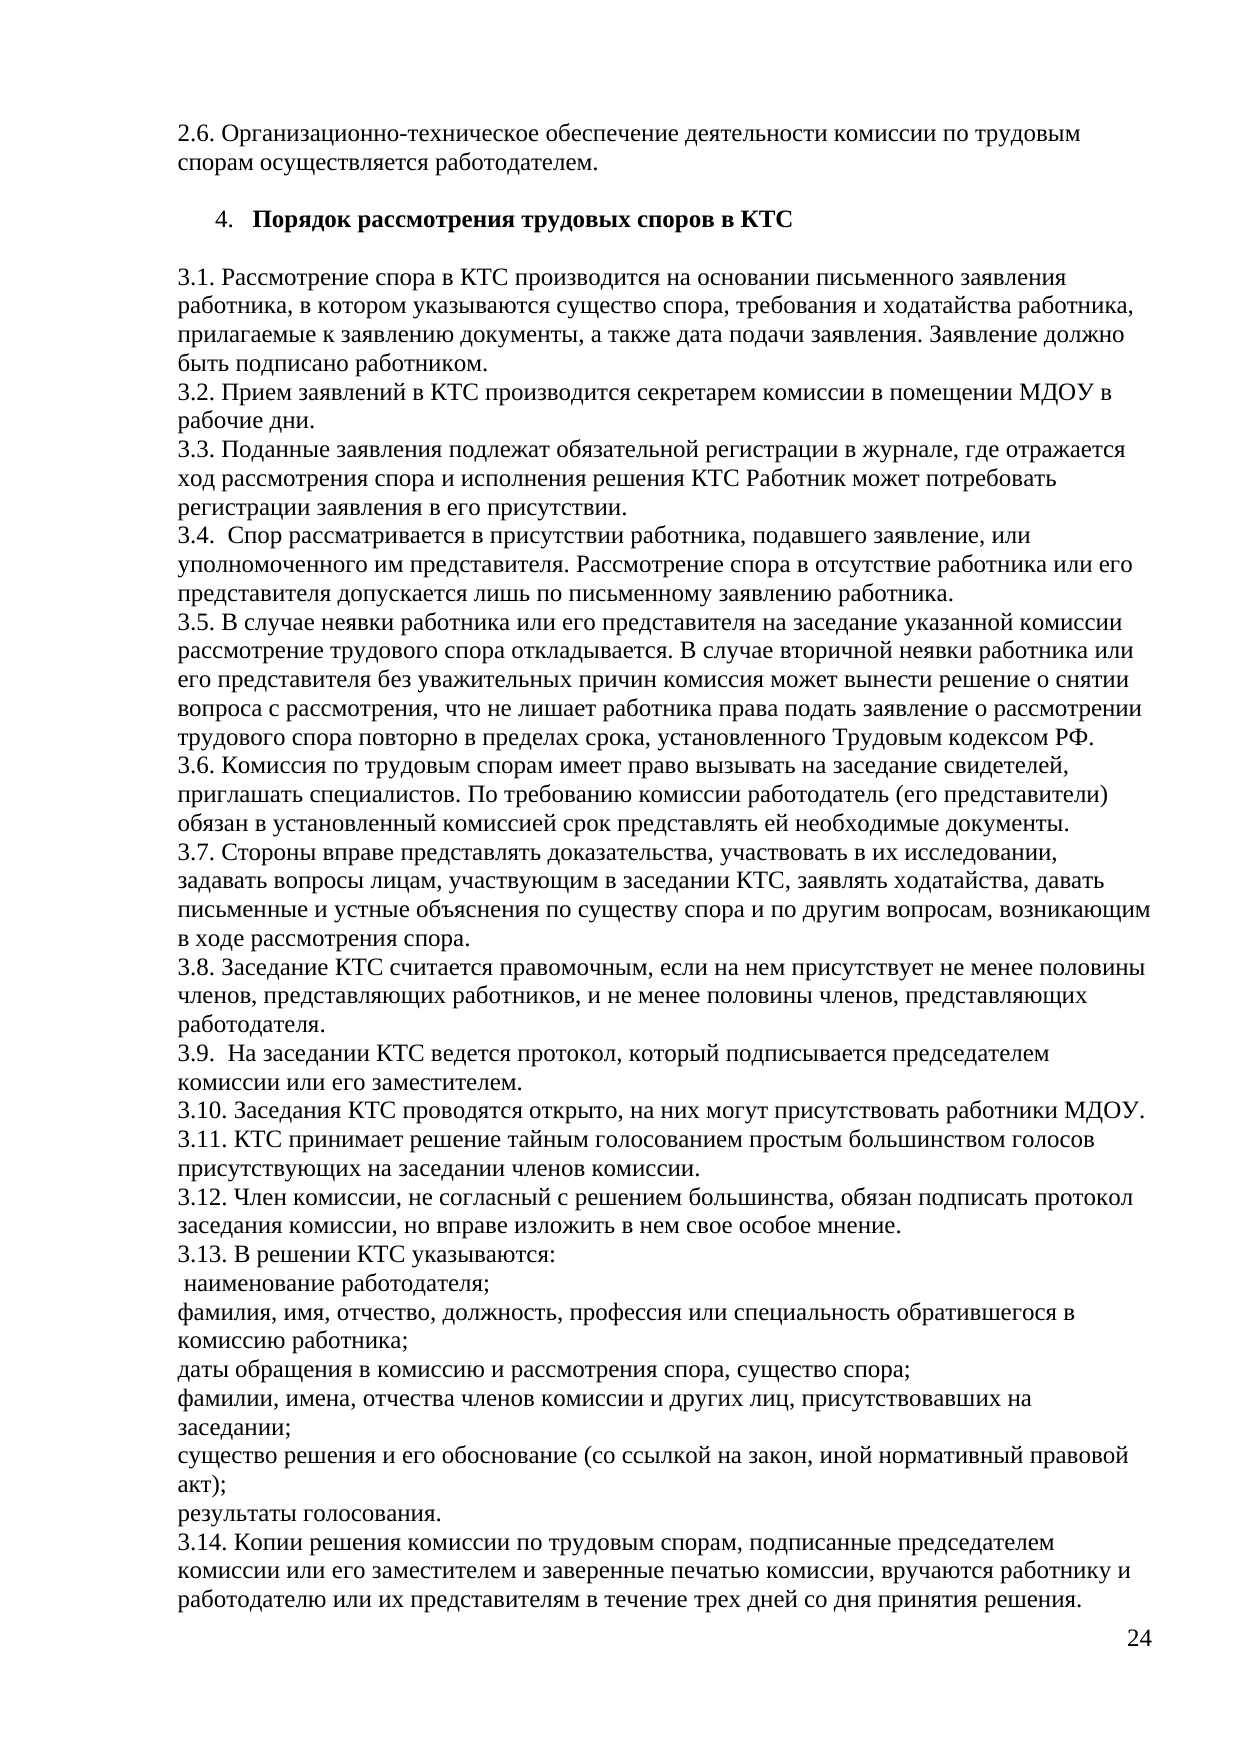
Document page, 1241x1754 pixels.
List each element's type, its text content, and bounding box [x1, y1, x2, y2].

text 3.9. На заседании КТС ведется протокол, который подписывается председателем комиссии или его заместителем. [177, 1038, 1152, 1096]
text 3.1. Рассмотрение спора в КТС производится на основании письменного заявления работника, в котором указываются существо спора, требования и ходатайства работника, прилагаемые к заявлению документы, а также дата подачи заявления. Заявление должно быть подписано работником. [177, 262, 1152, 377]
text 3.3. Поданные заявления подлежат обязательной регистрации в журнале, где отражается ход рассмотрения спора и исполнения решения КТС Работник может потребовать регистрации заявления в его присутствии. [177, 434, 1152, 521]
text 3.5. В случае неявки работника или его представителя на заседание указанной комиссии рассмотрение трудового спора откладывается. В случае вторичной неявки работника или его представителя без уважительных причин комиссия может вынести решение о снятии вопроса с рассмотрения, что не лишает работника права подать заявление о рассмотрении трудового спора повторно в пределах срока, установленного Трудовым кодексом РФ. [177, 607, 1152, 751]
text 3.4. Спор рассматривается в присутствии работника, подавшего заявление, или уполномоченного им представителя. Рассмотрение спора в отсутствие работника или его представителя допускается лишь по письменному заявлению работника. [177, 521, 1152, 607]
text 3.8. Заседание КТС считается правомочным, если на нем присутствует не менее половины членов, представляющих работников, и не менее половины членов, представляющих работодателя. [177, 952, 1152, 1038]
text фамилии, имена, отчества членов комиссии и других лиц, присутствовавших на заседании; [177, 1383, 1152, 1441]
text 3.13. В решении КТС указываются: [177, 1239, 1152, 1268]
text результаты голосования. [177, 1498, 1152, 1527]
text 3.7. Стороны вправе представлять доказательства, участвовать в их исследовании, задавать вопросы лицам, участвующим в заседании КТС, заявлять ходатайства, давать письменные и устные объяснения по существу спора и по другим вопросам, возникающим в ходе рассмотрения спора. [177, 837, 1152, 952]
text 3.2. Прием заявлений в КТС производится секретарем комиссии в помещении МДОУ в рабочие дни. [177, 377, 1152, 434]
text наименование работодателя; [177, 1268, 1152, 1297]
text 2.6. Организационно-техническое обеспечение деятельности комиссии по трудовым спорам осуществляется работодателем. [177, 118, 1152, 176]
list Порядок рассмотрения трудовых споров в КТС [215, 204, 1152, 233]
text 3.6. Комиссия по трудовым спорам имеет право вызывать на заседание свидетелей, приглашать специалистов. По требованию комиссии работодатель (его представители) обязан в установленный комиссией срок представлять ей необходимые документы. [177, 751, 1152, 837]
text 3.14. Копии решения комиссии по трудовым спорам, подписанные председателем комиссии или его заместителем и заверенные печатью комиссии, вручаются работнику и работодателю или их представителям в течение трех дней со дня принятия решения. [177, 1527, 1152, 1613]
text даты обращения в комиссию и рассмотрения спора, существо спора; [177, 1354, 1152, 1383]
text 3.12. Член комиссии, не согласный с решением большинства, обязан подписать протокол заседания комиссии, но вправе изложить в нем свое особое мнение. [177, 1182, 1152, 1239]
text 3.11. КТС принимает решение тайным голосованием простым большинством голосов присутствующих на заседании членов комиссии. [177, 1124, 1152, 1182]
text существо решения и его обоснование (со ссылкой на закон, иной нормативный правовой акт); [177, 1441, 1152, 1498]
text фамилия, имя, отчество, должность, профессия или специальность обратившегося в комиссию работника; [177, 1297, 1152, 1354]
text 3.10. Заседания КТС проводятся открыто, на них могут присутствовать работники МДОУ. [177, 1096, 1152, 1124]
